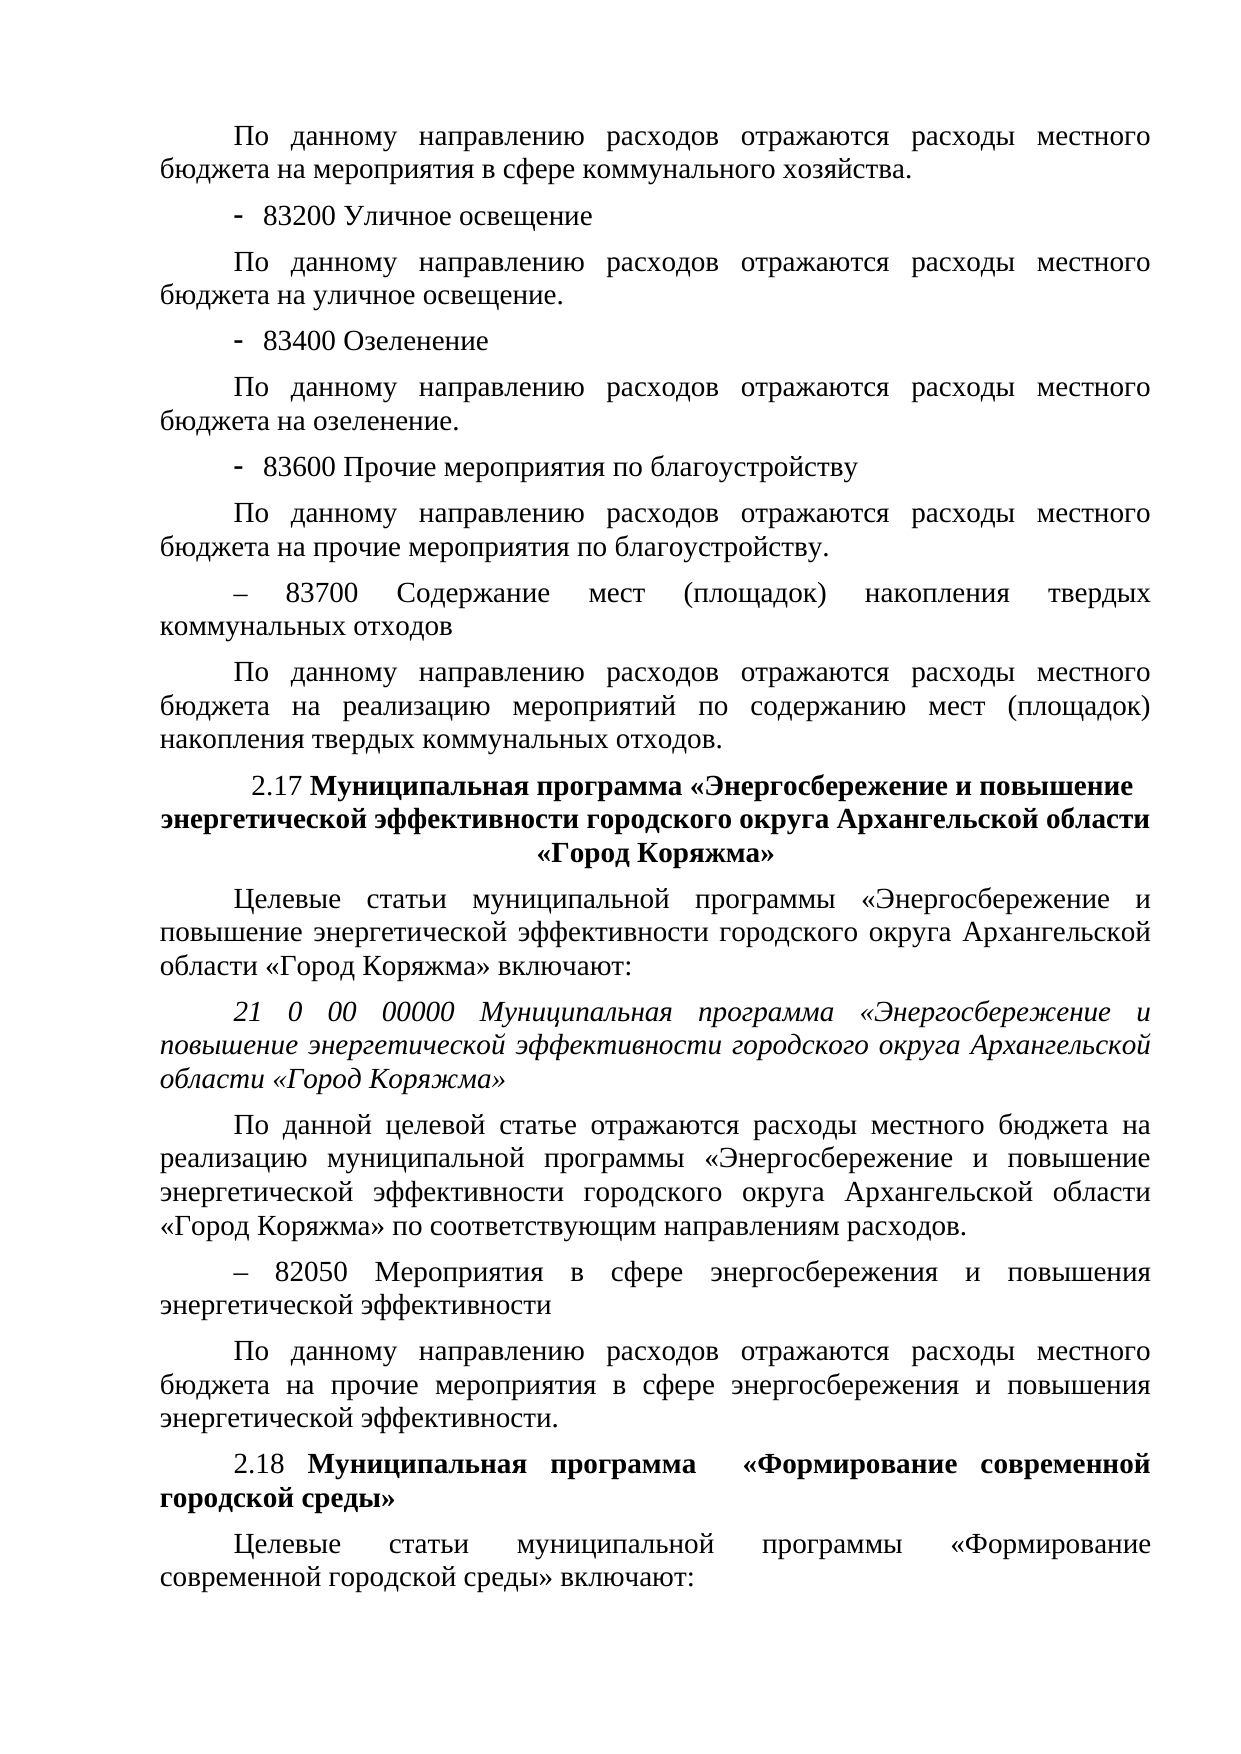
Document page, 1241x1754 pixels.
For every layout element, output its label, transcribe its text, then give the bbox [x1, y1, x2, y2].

text По данной целевой статье отражаются расходы местного бюджета на реализацию муниципальной программы «Энергосбережение и повышение энергетической эффективности городского округа Архангельской области «Город Коряжма» по соответствующим направлениям расходов. [159, 1107, 1152, 1241]
text По данному направлению расходов отражаются расходы местного бюджета на прочие мероприятия в сфере энергосбережения и повышения энергетической эффективности. [159, 1333, 1152, 1434]
text – 82050 Мероприятия в сфере энергосбережения и повышения энергетической эффективности [159, 1254, 1152, 1321]
text 2.17 Муниципальная программа «Энергосбережение и повышение энергетической эффективности городского округа Архангельской области «Город Коряжма» [159, 768, 1152, 868]
text По данному направлению расходов отражаются расходы местного бюджета на мероприятия в сфере коммунального хозяйства. [159, 118, 1152, 185]
text По данному направлению расходов отражаются расходы местного бюджета на реализацию мероприятий по содержанию мест (площадок) накопления твердых коммунальных отходов. [159, 654, 1152, 755]
text 2.18 Муниципальная программа «Формирование современной городской среды» [159, 1446, 1152, 1513]
text Целевые статьи муниципальной программы «Энергосбережение и повышение энергетической эффективности городского округа Архангельской области «Город Коряжма» включают: [159, 881, 1152, 981]
list 83600 Прочие мероприятия по благоустройству [159, 449, 1152, 483]
text По данному направлению расходов отражаются расходы местного бюджета на озеленение. [159, 369, 1152, 437]
text Целевые статьи муниципальной программы «Формирование современной городской среды» включают: [159, 1526, 1152, 1593]
text По данному направлению расходов отражаются расходы местного бюджета на уличное освещение. [159, 244, 1152, 311]
list 83200 Уличное освещение [159, 198, 1152, 231]
text По данному направлению расходов отражаются расходы местного бюджета на прочие мероприятия по благоустройству. [159, 495, 1152, 562]
list – 83700 Содержание мест (площадок) накопления твердых коммунальных отходов [159, 575, 1152, 642]
list 83400 Озеленение [159, 323, 1152, 357]
text 21 0 00 00000 Муниципальная программа «Энергосбережение и повышение энергетической эффективности городского округа Архангельской области «Город Коряжма» [159, 994, 1152, 1094]
